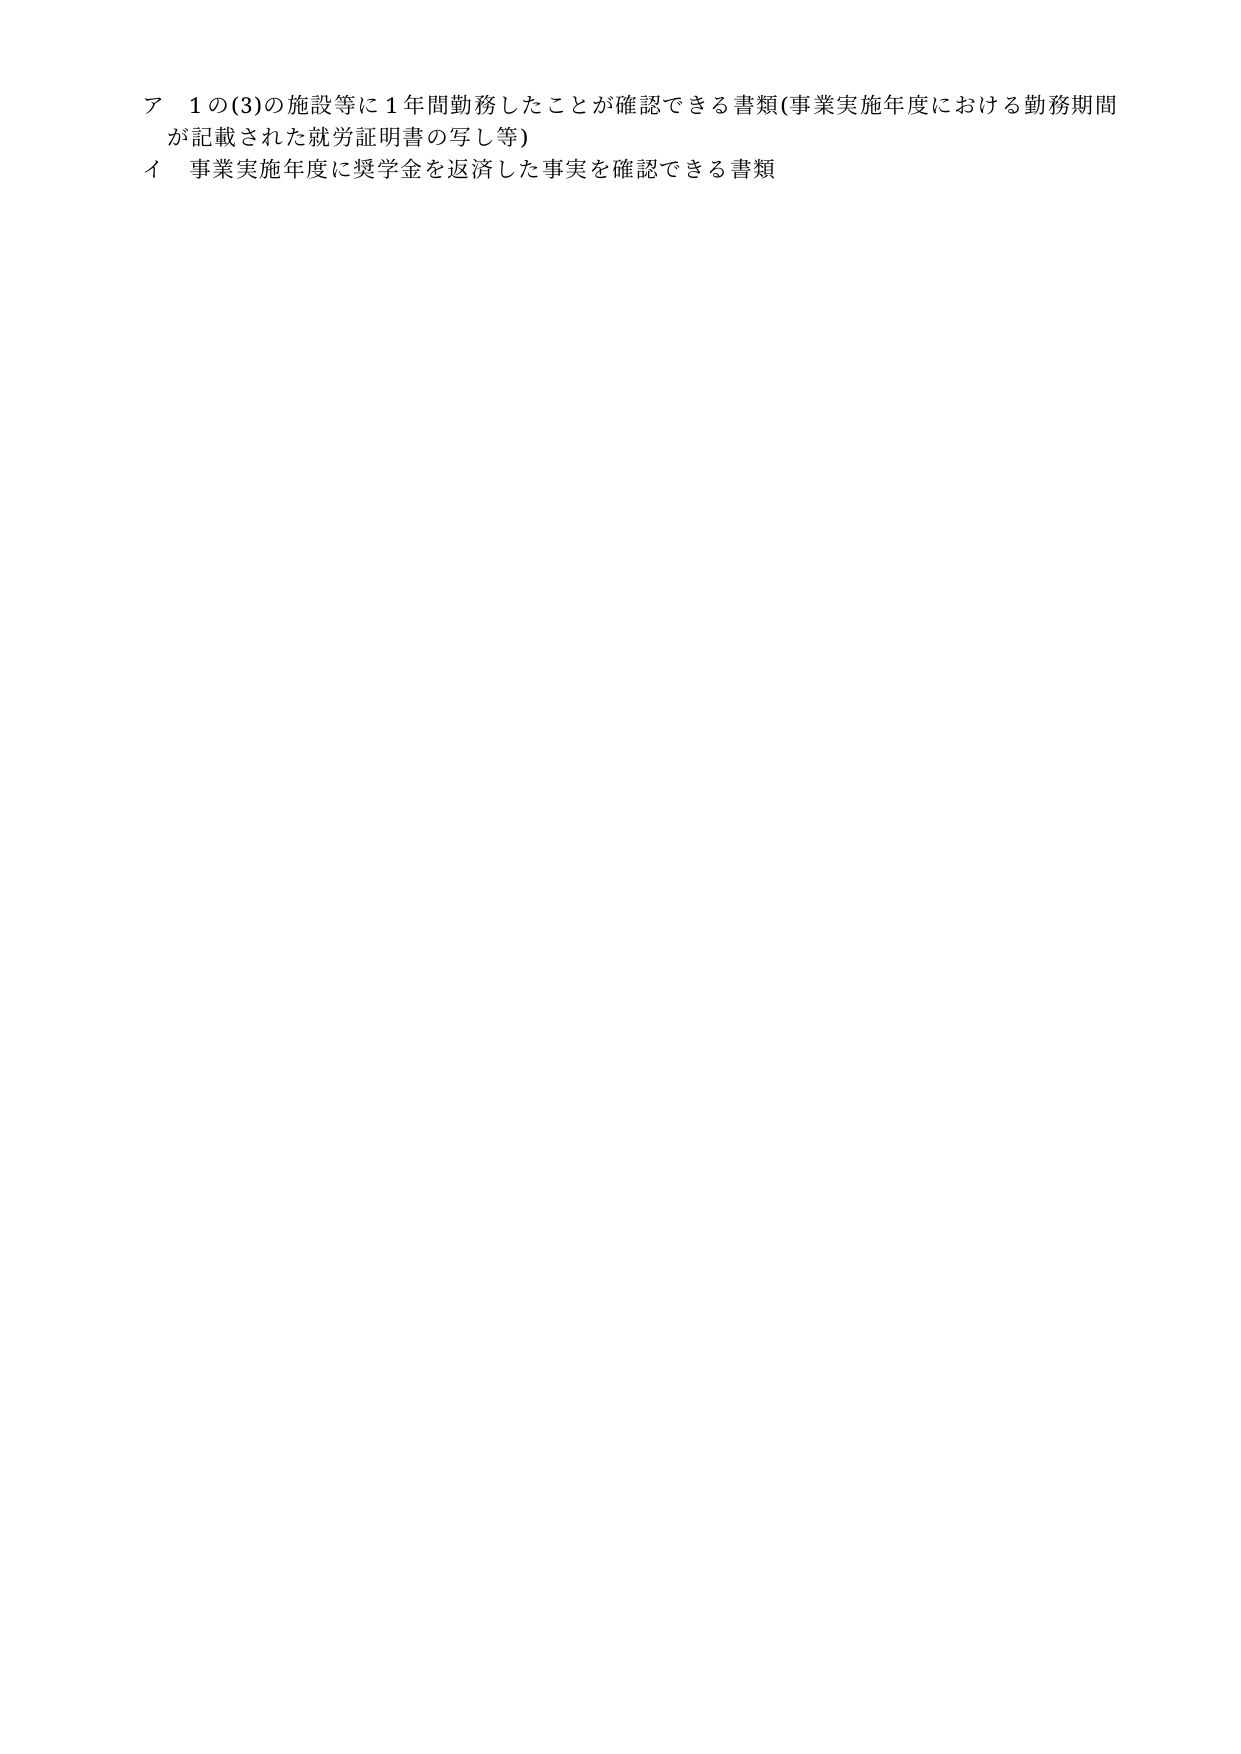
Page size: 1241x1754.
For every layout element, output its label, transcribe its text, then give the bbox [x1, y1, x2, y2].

text ア 1の(3)の施設等に1年間勤務したことが確認できる書類(事業実施年度における勤務期間が記載された就労証明書の写し等) [142, 89, 1122, 152]
text イ 事業実施年度に奨学金を返済した事実を確認できる書類 [142, 152, 1122, 183]
